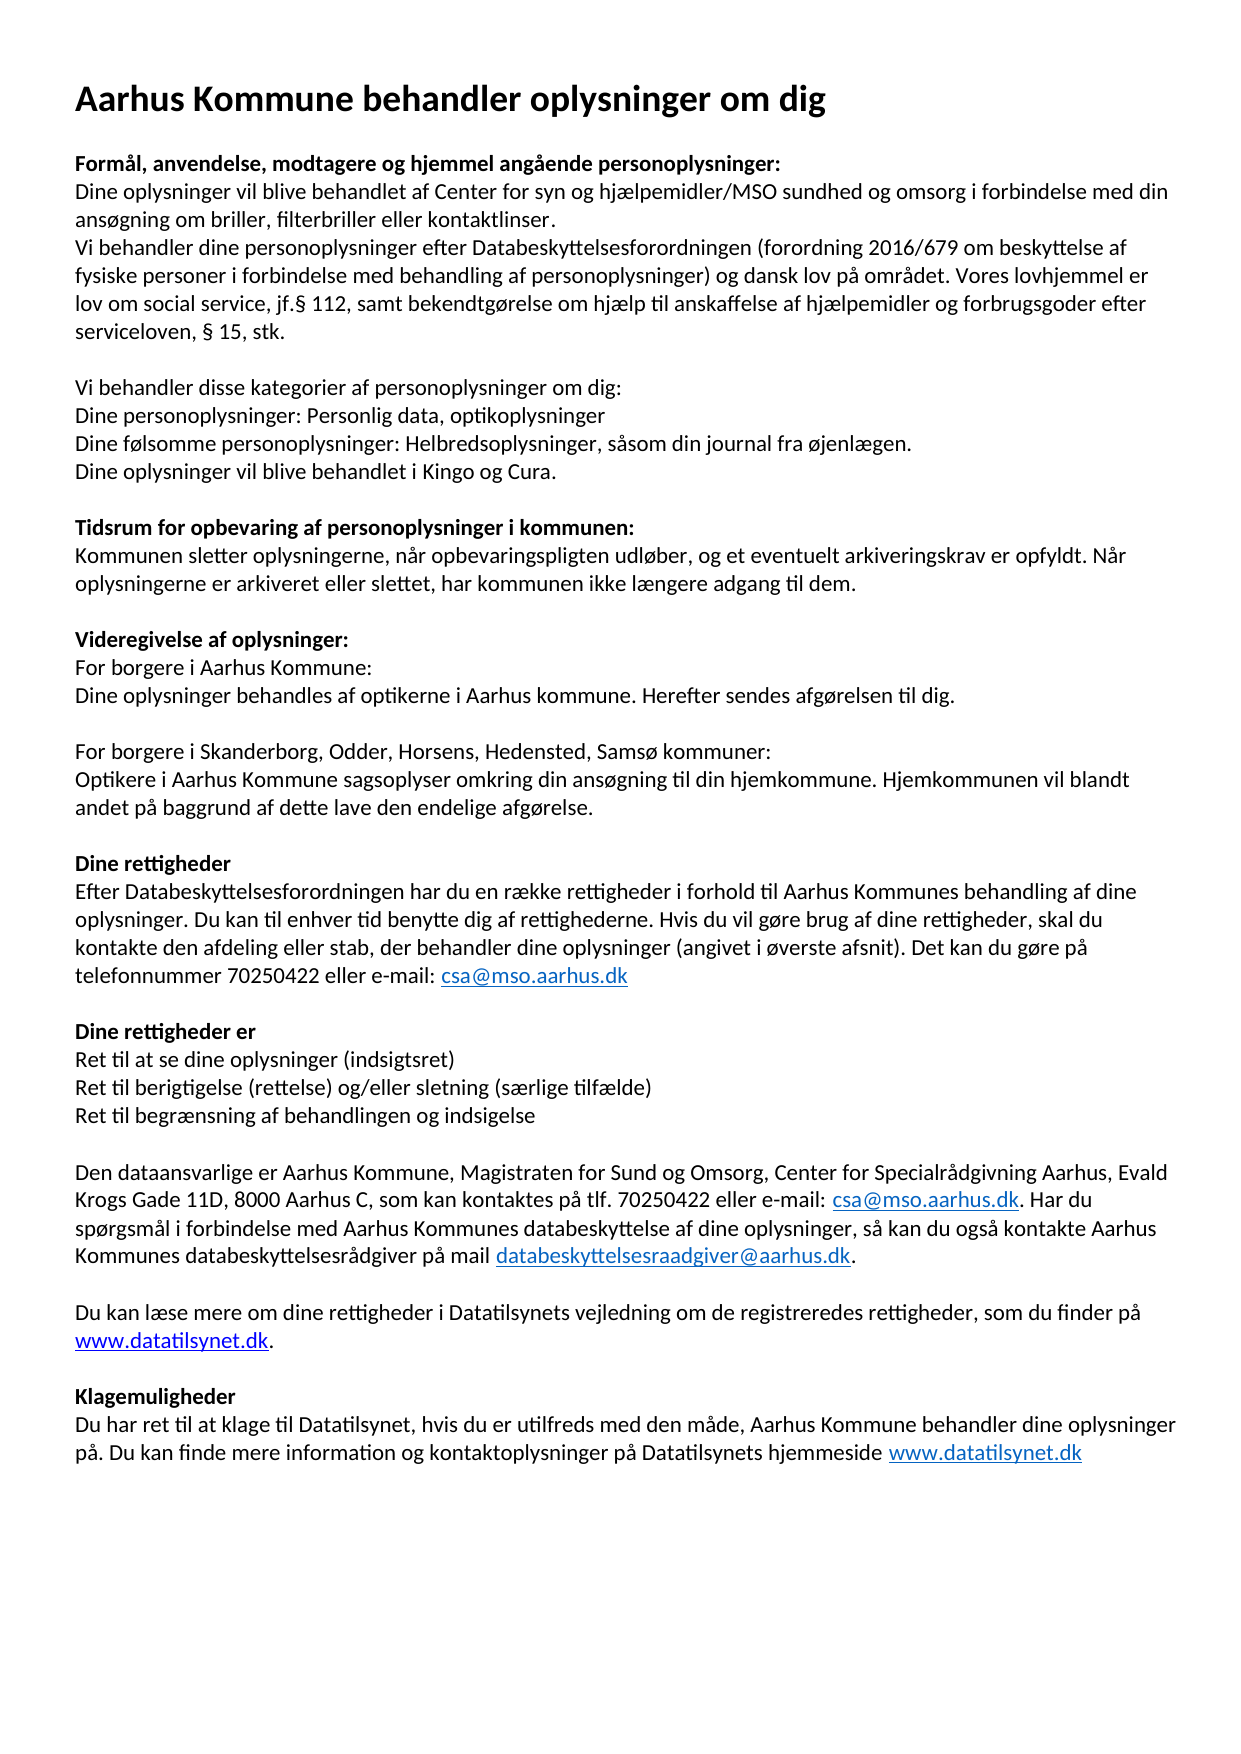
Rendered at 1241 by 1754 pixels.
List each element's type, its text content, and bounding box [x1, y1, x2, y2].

text Dine oplysninger behandles af optikerne i Aarhus kommune. Herefter sendes afgørelsen til dig. [75, 681, 1181, 709]
text Den dataansvarlige er Aarhus Kommune, Magistraten for Sund og Omsorg, Center for Specialrådgivning Aarhus, Evald Krogs Gade 11D, 8000 Aarhus C, som kan kontaktes på tlf. 70250422 eller e-mail: csa@mso.aarhus.dk. Har du spørgsmål i forbindelse med Aarhus Kommunes databeskyttelse af dine oplysninger, så kan du også kontakte Aarhus Kommunes databeskyttelsesrådgiver på mail databeskyttelsesraadgiver@aarhus.dk. [75, 1158, 1181, 1270]
text Vi behandler disse kategorier af personoplysninger om dig: [75, 373, 1181, 401]
text Kommunen sletter oplysningerne, når opbevaringspligten udløber, og et eventuelt arkiveringskrav er opfyldt. Når oplysningerne er arkiveret eller slettet, har kommunen ikke længere adgang til dem. [75, 541, 1181, 597]
text Ret til begrænsning af behandlingen og indsigelse [75, 1102, 1181, 1129]
text Ret til berigtigelse (rettelse) og/eller sletning (særlige tilfælde) [75, 1073, 1181, 1102]
text Dine personoplysninger: Personlig data, optikoplysninger [75, 401, 1181, 429]
text Dine oplysninger vil blive behandlet af Center for syn og hjælpemidler/MSO sundhed og omsorg i forbindelse med din ansøgning om briller, filterbriller eller kontaktlinser. [75, 177, 1181, 233]
text Vi behandler dine personoplysninger efter Databeskyttelsesforordningen (forordning 2016/679 om beskyttelse af fysiske personer i forbindelse med behandling af personoplysninger) og dansk lov på området. Vores lovhjemmel er lov om social service, jf.§ 112, samt bekendtgørelse om hjælp til anskaffelse af hjælpemidler og forbrugsgoder efter serviceloven, § 15, stk. [75, 233, 1181, 345]
text Dine følsomme personoplysninger: Helbredsoplysninger, såsom din journal fra øjenlægen. [75, 429, 1181, 457]
text Efter Databeskyttelsesforordningen har du en række rettigheder i forhold til Aarhus Kommunes behandling af dine oplysninger. Du kan til enhver tid benytte dig af rettighederne. Hvis du vil gøre brug af dine rettigheder, skal du kontakte den afdeling eller stab, der behandler dine oplysninger (angivet i øverste afsnit). Det kan du gøre på telefonnummer 70250422 eller e-mail: csa@mso.aarhus.dk [75, 877, 1181, 989]
text Ret til at se dine oplysninger (indsigtsret) [75, 1046, 1181, 1073]
text Formål, anvendelse, modtagere og hjemmel angående personoplysninger: [75, 149, 1181, 177]
text Du kan læse mere om dine rettigheder i Datatilsynets vejledning om de registreredes rettigheder, som du finder på www.datatilsynet.dk. [75, 1298, 1181, 1354]
text Du har ret til at klage til Datatilsynet, hvis du er utilfreds med den måde, Aarhus Kommune behandler dine oplysninger på. Du kan finde mere information og kontaktoplysninger på Datatilsynets hjemmeside www.datatilsynet.dk [75, 1410, 1181, 1466]
text Videregivelse af oplysninger: [75, 625, 1181, 653]
text Optikere i Aarhus Kommune sagsoplyser omkring din ansøgning til din hjemkommune. Hjemkommunen vil blandt andet på baggrund af dette lave den endelige afgørelse. [75, 765, 1181, 821]
text Tidsrum for opbevaring af personoplysninger i kommunen: [75, 513, 1181, 541]
text For borgere i Aarhus Kommune: [75, 653, 1181, 681]
text Klagemuligheder [75, 1382, 1181, 1410]
text For borgere i Skanderborg, Odder, Horsens, Hedensted, Samsø kommuner: [75, 737, 1181, 765]
text Dine rettigheder [75, 849, 1181, 877]
text Dine oplysninger vil blive behandlet i Kingo og Cura. [75, 457, 1181, 485]
text Dine rettigheder er [75, 1017, 1181, 1046]
text Aarhus Kommune behandler oplysninger om dig [75, 75, 1181, 121]
